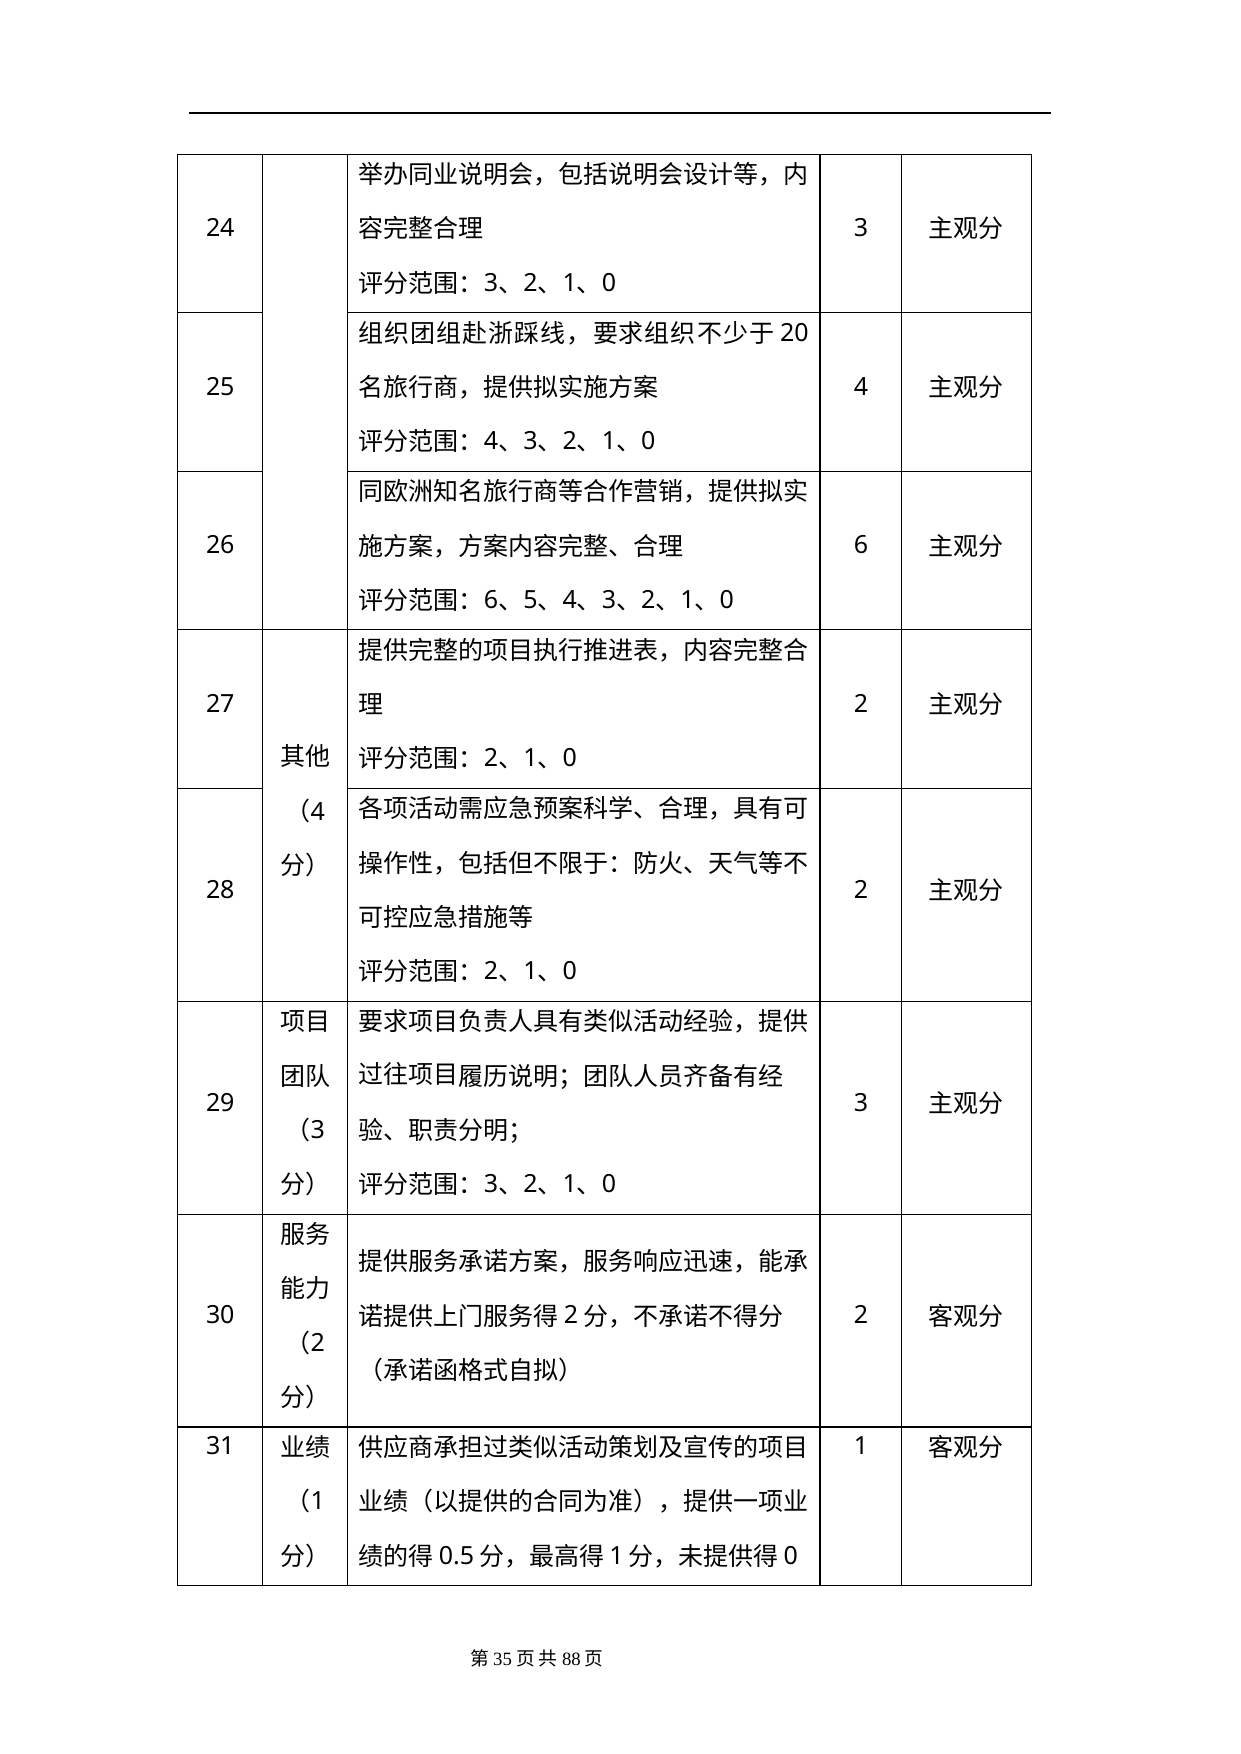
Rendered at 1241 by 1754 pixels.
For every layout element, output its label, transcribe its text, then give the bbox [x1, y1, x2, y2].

table_cell 项目团队（3分） [263, 1002, 347, 1213]
table_cell 26 [178, 472, 262, 629]
table_cell 3 [821, 155, 901, 312]
table_cell 主观分 [902, 313, 1031, 471]
table_cell 2 [821, 1215, 901, 1426]
table_cell 2 [821, 789, 901, 1001]
table_cell 主观分 [902, 630, 1031, 788]
table_cell 各项活动需应急预案科学、合理，具有可操作性，包括但不限于：防火、天气等不可控应急措施等 评分范围：2、1、0 [348, 789, 819, 1001]
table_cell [348, 1428, 819, 1585]
table_cell 其他（4分） [263, 630, 347, 1001]
table_cell 业绩（1分） [263, 1428, 347, 1585]
table_cell 4 [821, 313, 901, 471]
table_cell 客观分 [902, 1428, 1031, 1585]
table_cell 29 [178, 1002, 262, 1213]
table_cell 30 [178, 1215, 262, 1426]
table_cell 提供服务承诺方案，服务响应迅速，能承诺提供上门服务得2分，不承诺不得分（承诺函格式自拟） [348, 1215, 819, 1426]
table_cell 主观分 [902, 155, 1031, 312]
table_cell 组织团组赴浙踩线，要求组织不少于20名旅行商，提供拟实施方案 评分范围：4、3、2、1、0 [348, 313, 819, 471]
table_cell 25 [178, 313, 262, 471]
table_cell 24 [178, 155, 262, 312]
table_cell 同欧洲知名旅行商等合作营销，提供拟实施方案，方案内容完整、合理 评分范围：6、5、4、3、2、1、0 [348, 472, 819, 629]
table_cell 27 [178, 630, 262, 788]
table_cell 服务能力（2分） [263, 1215, 347, 1426]
table_cell 举办同业说明会，包括说明会设计等，内容完整合理 评分范围：3、2、1、0 [348, 155, 819, 312]
table_cell 客观分 [902, 1215, 1031, 1426]
table_cell 31 [178, 1428, 262, 1585]
table_cell 要求项目负责人具有类似活动经验，提供过往项目履历说明；团队人员齐备有经验、职责分明； 评分范围：3、2、1、0 [348, 1002, 819, 1213]
table_cell 主观分 [902, 789, 1031, 1001]
table_cell 6 [821, 472, 901, 629]
table_cell 1 [821, 1428, 901, 1585]
table_cell 主观分 [902, 1002, 1031, 1213]
table_cell 主观分 [902, 472, 1031, 629]
table_cell 28 [178, 789, 262, 1001]
table_cell 3 [821, 1002, 901, 1213]
table_cell 提供完整的项目执行推进表，内容完整合理 评分范围：2、1、0 [348, 630, 819, 788]
table_cell 2 [821, 630, 901, 788]
